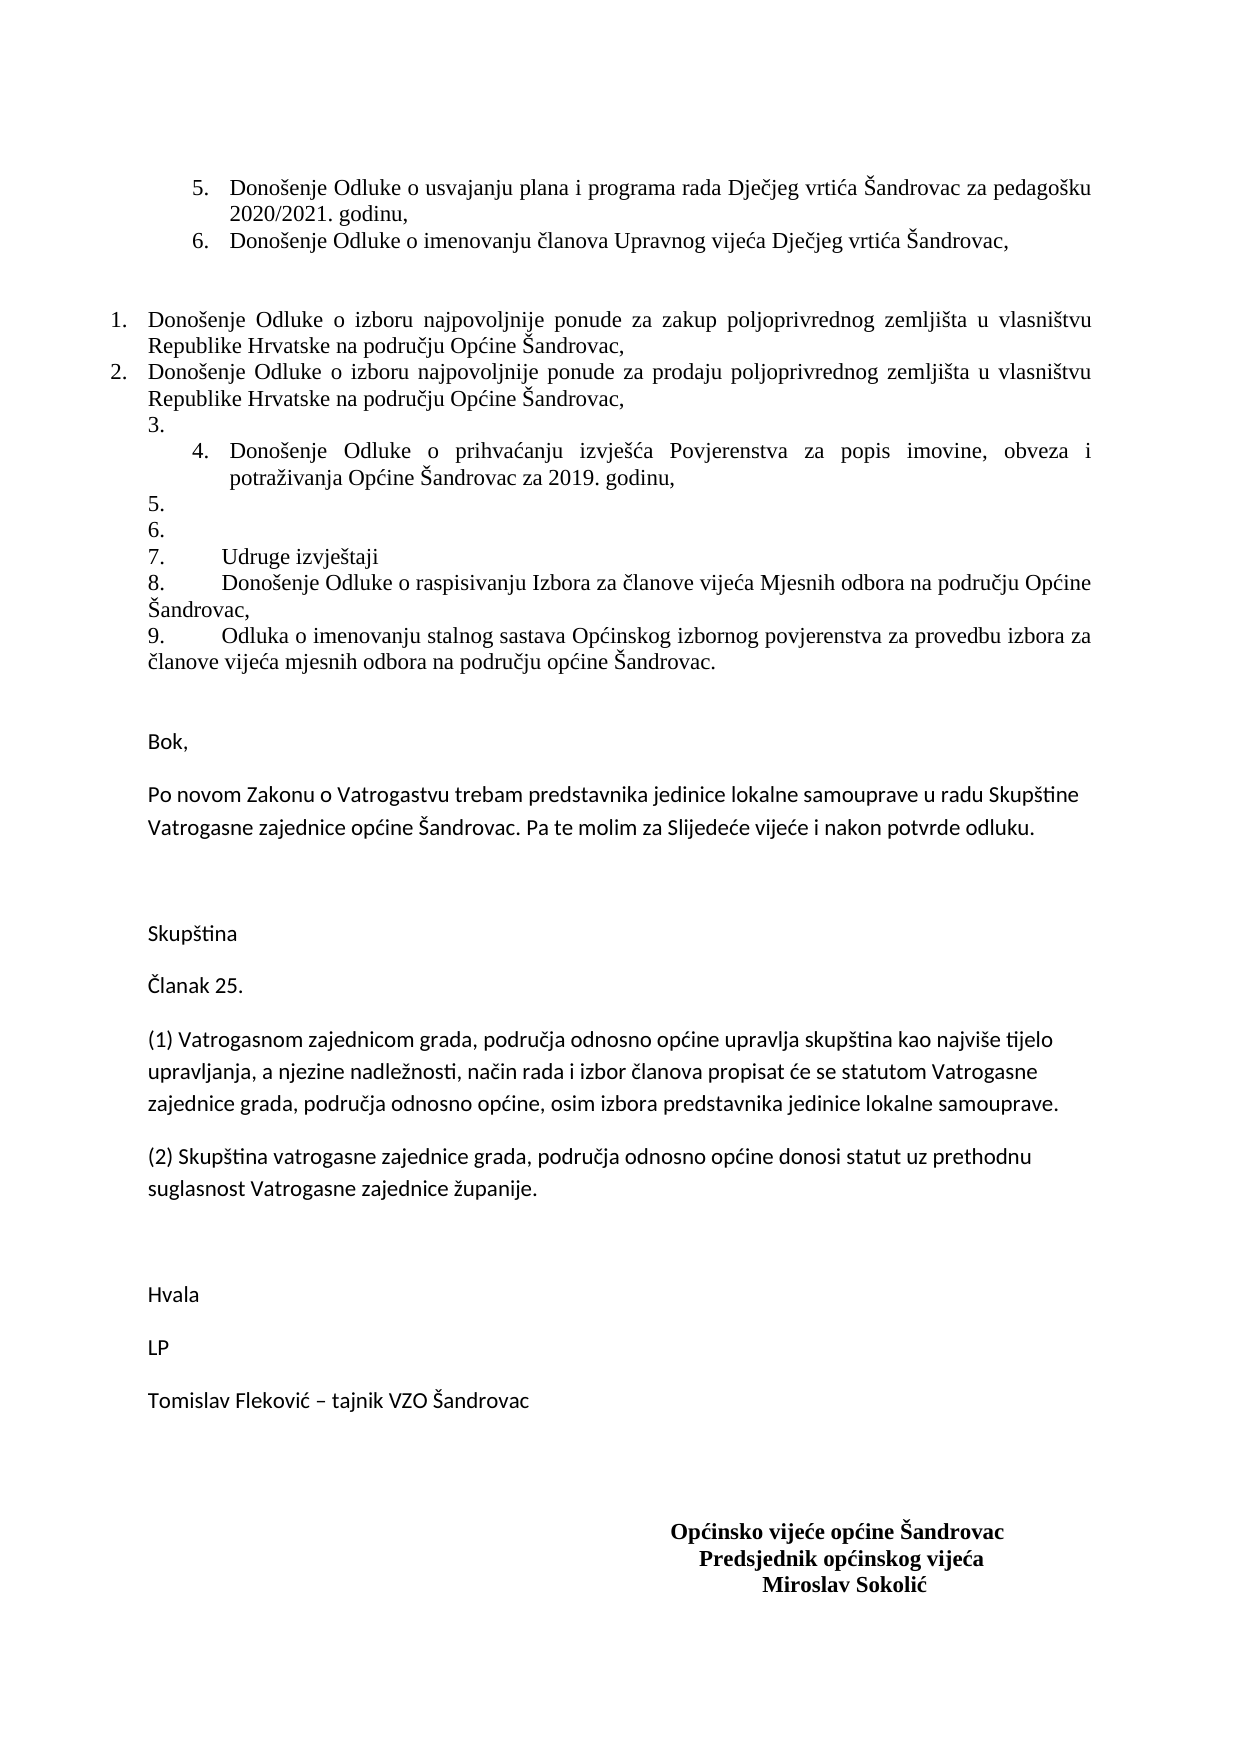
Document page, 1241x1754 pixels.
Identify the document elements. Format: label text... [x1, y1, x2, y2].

text Predsjednik općinskog vijeća [443, 1545, 1093, 1571]
list Udruge izvještaji [148, 543, 1093, 569]
list Donošenje Odluke o prihvaćanju izvješća Povjerenstva za popis imovine, obveza i potraživanja Općine Šandrovac za 2019. godinu, [192, 437, 1093, 490]
list Donošenje Odluke o raspisivanju Izbora za članove vijeća Mjesnih odbora na području Općine Šandrovac, [148, 569, 1093, 622]
text (1) Vatrogasnom zajednicom grada, područja odnosno općine upravlja skupština kao najviše tijelo upravljanja, a njezine nadležnosti, način rada i izbor članova propisat će se statutom Vatrogasne zajednice grada, područja odnosno općine, osim izbora predstavnika jedinice lokalne samouprave. [148, 1025, 1093, 1117]
list Donošenje Odluke o izboru najpovoljnije ponude za prodaju poljoprivrednog zemljišta u vlasništvu Republike Hrvatske na području Općine Šandrovac, [110, 358, 1093, 411]
list Donošenje Odluke o usvajanju plana i programa rada Dječjeg vrtića Šandrovac za pedagošku 2020/2021. godinu, [192, 174, 1093, 227]
text Bok, [148, 727, 1093, 755]
text Skupština [148, 919, 1093, 947]
text Članak 25. [148, 972, 1093, 1000]
text Po novom Zakonu o Vatrogastvu trebam predstavnika jedinice lokalne samouprave u radu Skupštine Vatrogasne zajednice općine Šandrovac. Pa te molim za Slijedeće vijeće i nakon potvrde odluku. [148, 780, 1093, 841]
text LP [148, 1333, 1093, 1361]
list Donošenje Odluke o imenovanju članova Upravnog vijeća Dječjeg vrtića Šandrovac, [192, 227, 1093, 253]
text Miroslav Sokolić [443, 1571, 1093, 1597]
list Donošenje Odluke o izboru najpovoljnije ponude za zakup poljoprivrednog zemljišta u vlasništvu Republike Hrvatske na području Općine Šandrovac, [110, 306, 1093, 358]
text Hvala [148, 1280, 1093, 1308]
list Odluka o imenovanju stalnog sastava Općinskog izbornog povjerenstva za provedbu izbora za članove vijeća mjesnih odbora na području općine Šandrovac. [148, 622, 1093, 675]
text Općinsko vijeće općine Šandrovac [148, 1518, 1093, 1545]
text Tomislav Fleković – tajnik VZO Šandrovac [148, 1386, 1093, 1414]
text (2) Skupština vatrogasne zajednice grada, područja odnosno općine donosi statut uz prethodnu suglasnost Vatrogasne zajednice županije. [148, 1142, 1093, 1202]
